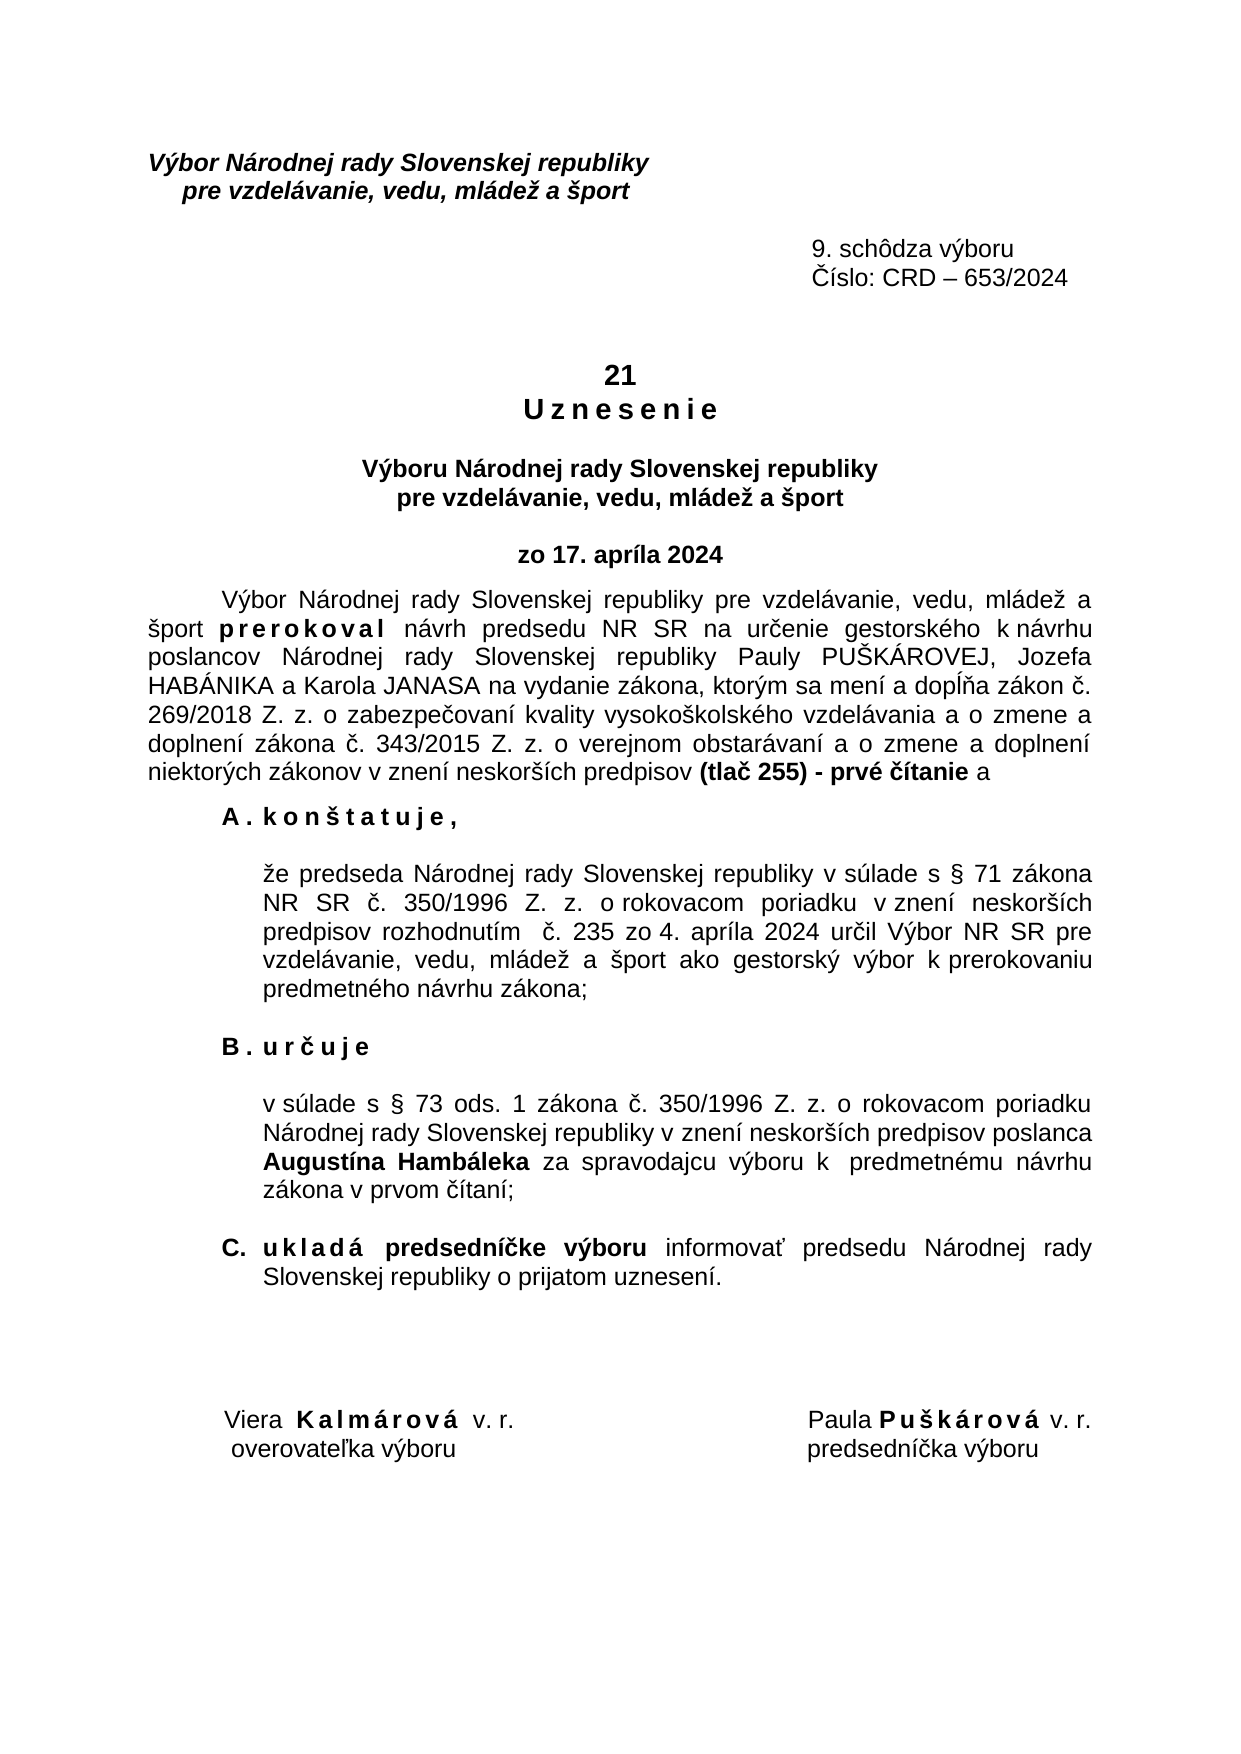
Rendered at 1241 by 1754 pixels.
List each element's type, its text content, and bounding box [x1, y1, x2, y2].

text 21 [148, 358, 1093, 392]
subtitle 9. schôdza výboru [738, 234, 1093, 263]
subtitle určuje [221, 1032, 1093, 1061]
subtitle Uznesenie [148, 392, 1093, 426]
text že predseda Národnej rady Slovenskej republiky v súlade s § 71 zákona NR SR č. 350/1996 Z. z. o rokovacom poriadku v znení neskorších predpisov rozhodnutím č. 235 zo 4. apríla 2024 určil Výbor NR SR pre vzdelávanie, vedu, mládež a šport ako gestorský výbor k prerokovaniu predmetného návrhu zákona; [263, 859, 1093, 1003]
text pre vzdelávanie, vedu, mládež a šport [148, 483, 1093, 512]
text Výboru Národnej rady Slovenskej republiky [148, 454, 1093, 483]
text pre vzdelávanie, vedu, mládež a šport [148, 176, 1093, 205]
list ukladá predsedníčke výboru informovať predsedu Národnej rady Slovenskej republiky o prijatom uznesení. [221, 1233, 1093, 1291]
text overovateľka výboru predsedníčka výboru [148, 1434, 1093, 1463]
text Viera Kalmárová v. r. Paula Puškárová v. r. [148, 1406, 1093, 1434]
subtitle Výbor Národnej rady Slovenskej republiky pre vzdelávanie, vedu, mládež a šport prerokoval návrh predsedu NR SR na určenie gestorského k návrhu poslancov Národnej rady Slovenskej republiky Pauly PUŠKÁROVEJ, Jozefa HABÁNIKA a Karola JANASA na vydanie zákona, ktorým sa mení a dopĺňa zákon č. 269/2018 Z. z. o zabezpečovaní kvality vysokoškolského vzdelávania a o zmene a doplnení zákona č. 343/2015 Z. z. o verejnom obstarávaní a o zmene a doplnení niektorých zákonov v znení neskorších predpisov (tlač 255) - prvé čítanie a [148, 585, 1093, 786]
text zo 17. apríla 2024 [148, 541, 1093, 569]
subtitle Číslo: CRD – 653/2024 [811, 263, 1093, 291]
subtitle konštatuje, [221, 802, 1093, 831]
text v súlade s § 73 ods. 1 zákona č. 350/1996 Z. z. o rokovacom poriadku Národnej rady Slovenskej republiky v znení neskorších predpisov poslanca Augustína Hambáleka za spravodajcu výboru k predmetnému návrhu zákona v prvom čítaní; [263, 1089, 1093, 1204]
subtitle Výbor Národnej rady Slovenskej republiky [148, 148, 1093, 176]
